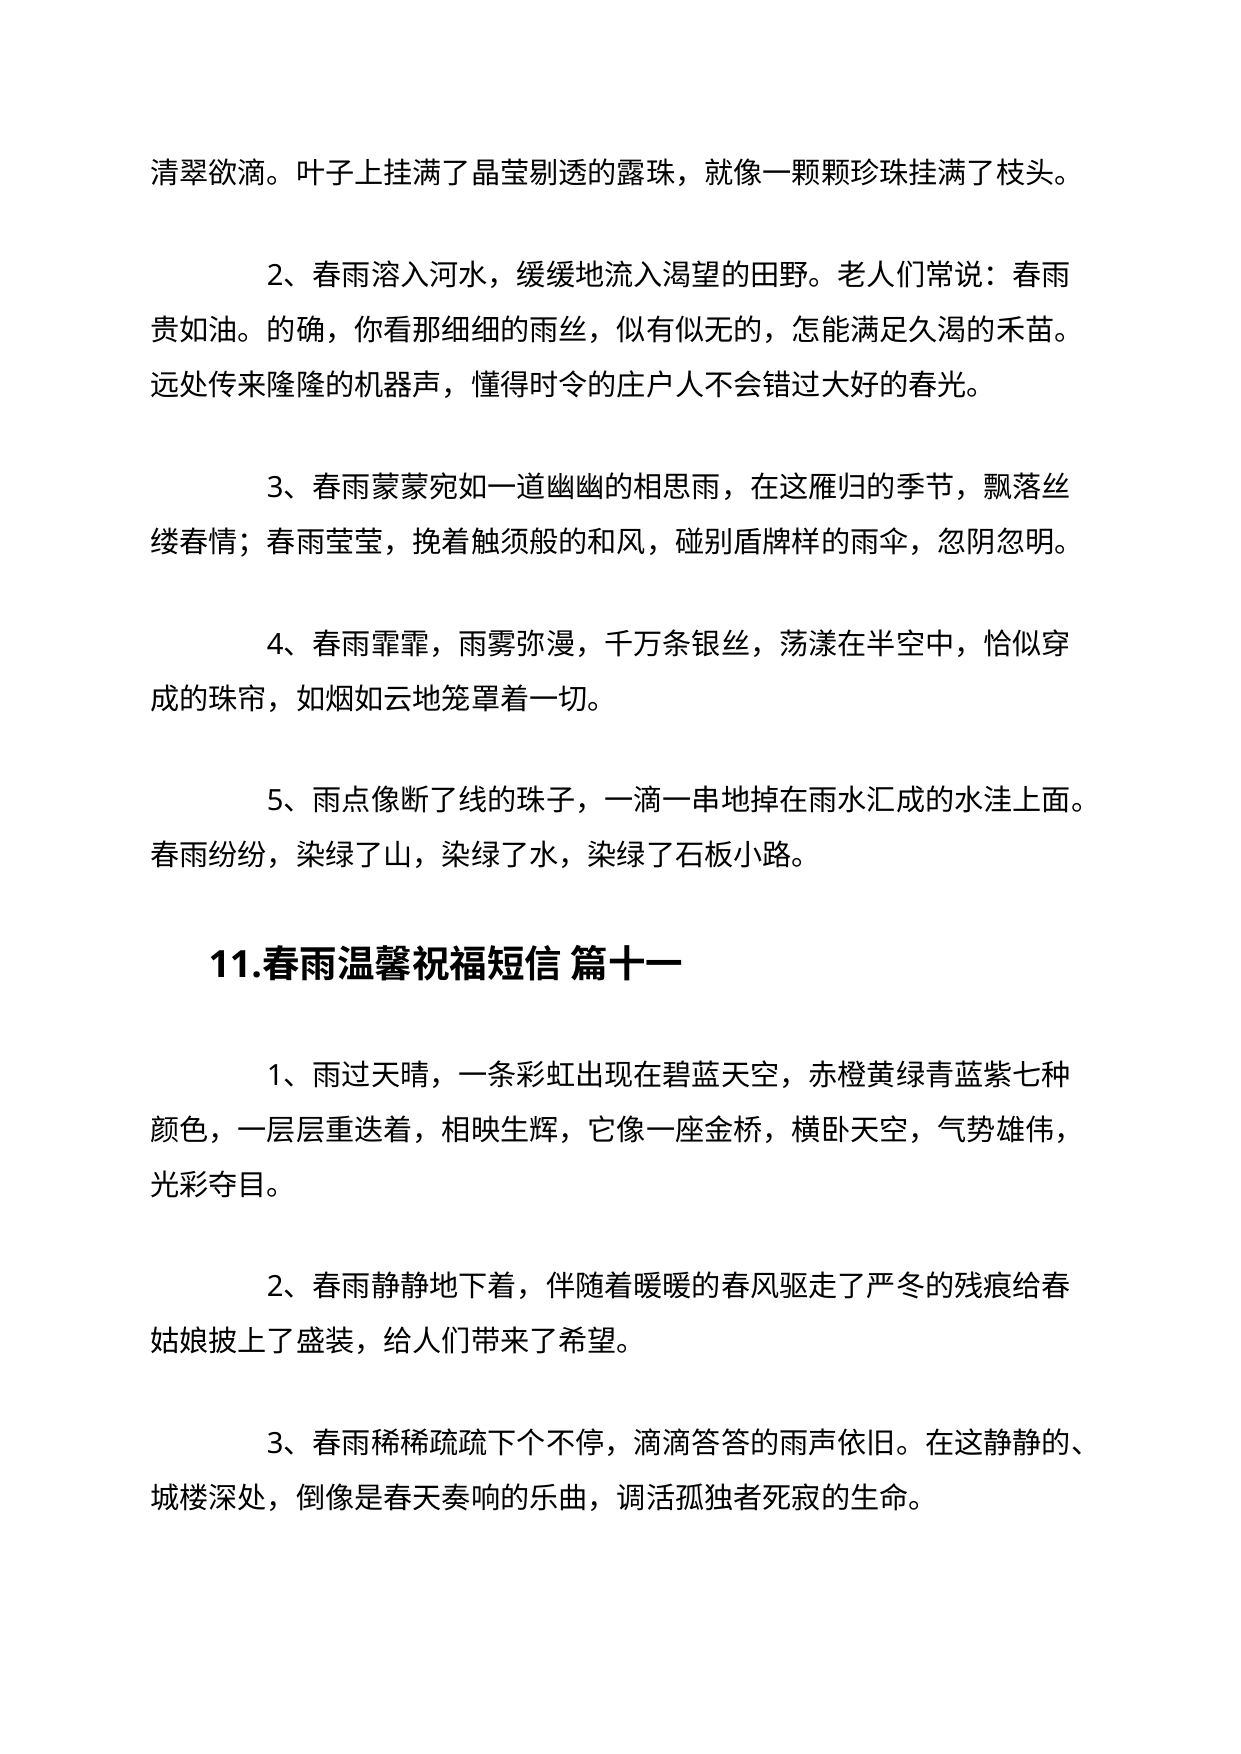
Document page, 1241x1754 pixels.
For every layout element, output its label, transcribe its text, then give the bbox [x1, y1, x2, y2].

text 3、春雨稀稀疏疏下个不停，滴滴答答的雨声依旧。在这静静的、城楼深处，倒像是春天奏响的乐曲，调活孤独者死寂的生命。 [150, 1420, 1090, 1517]
text 2、春雨溶入河水，缓缓地流入渴望的田野。老人们常说：春雨贵如油。的确，你看那细细的雨丝，似有似无的，怎能满足久渴的禾苗。远处传来隆隆的机器声，懂得时令的庄户人不会错过大好的春光。 [150, 252, 1090, 404]
text 11.春雨温馨祝福短信 篇十一 [150, 934, 1090, 988]
text 2、春雨静静地下着，伴随着暖暖的春风驱走了严冬的残痕给春姑娘披上了盛装，给人们带来了希望。 [150, 1263, 1090, 1360]
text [150, 150, 1090, 192]
text 3、春雨蒙蒙宛如一道幽幽的相思雨，在这雁归的季节，飘落丝缕春情；春雨莹莹，挽着触须般的和风，碰别盾牌样的雨伞，忽阴忽明。 [150, 463, 1090, 561]
text 4、春雨霏霏，雨雾弥漫，千万条银丝，荡漾在半空中，恰似穿成的珠帘，如烟如云地笼罩着一切。 [150, 620, 1090, 717]
text 1、雨过天晴，一条彩虹出现在碧蓝天空，赤橙黄绿青蓝紫七种颜色，一层层重迭着，相映生辉，它像一座金桥，横卧天空，气势雄伟，光彩夺目。 [150, 1051, 1090, 1203]
text 5、雨点像断了线的珠子，一滴一串地掉在雨水汇成的水洼上面。春雨纷纷，染绿了山，染绿了水，染绿了石板小路。 [150, 777, 1090, 874]
